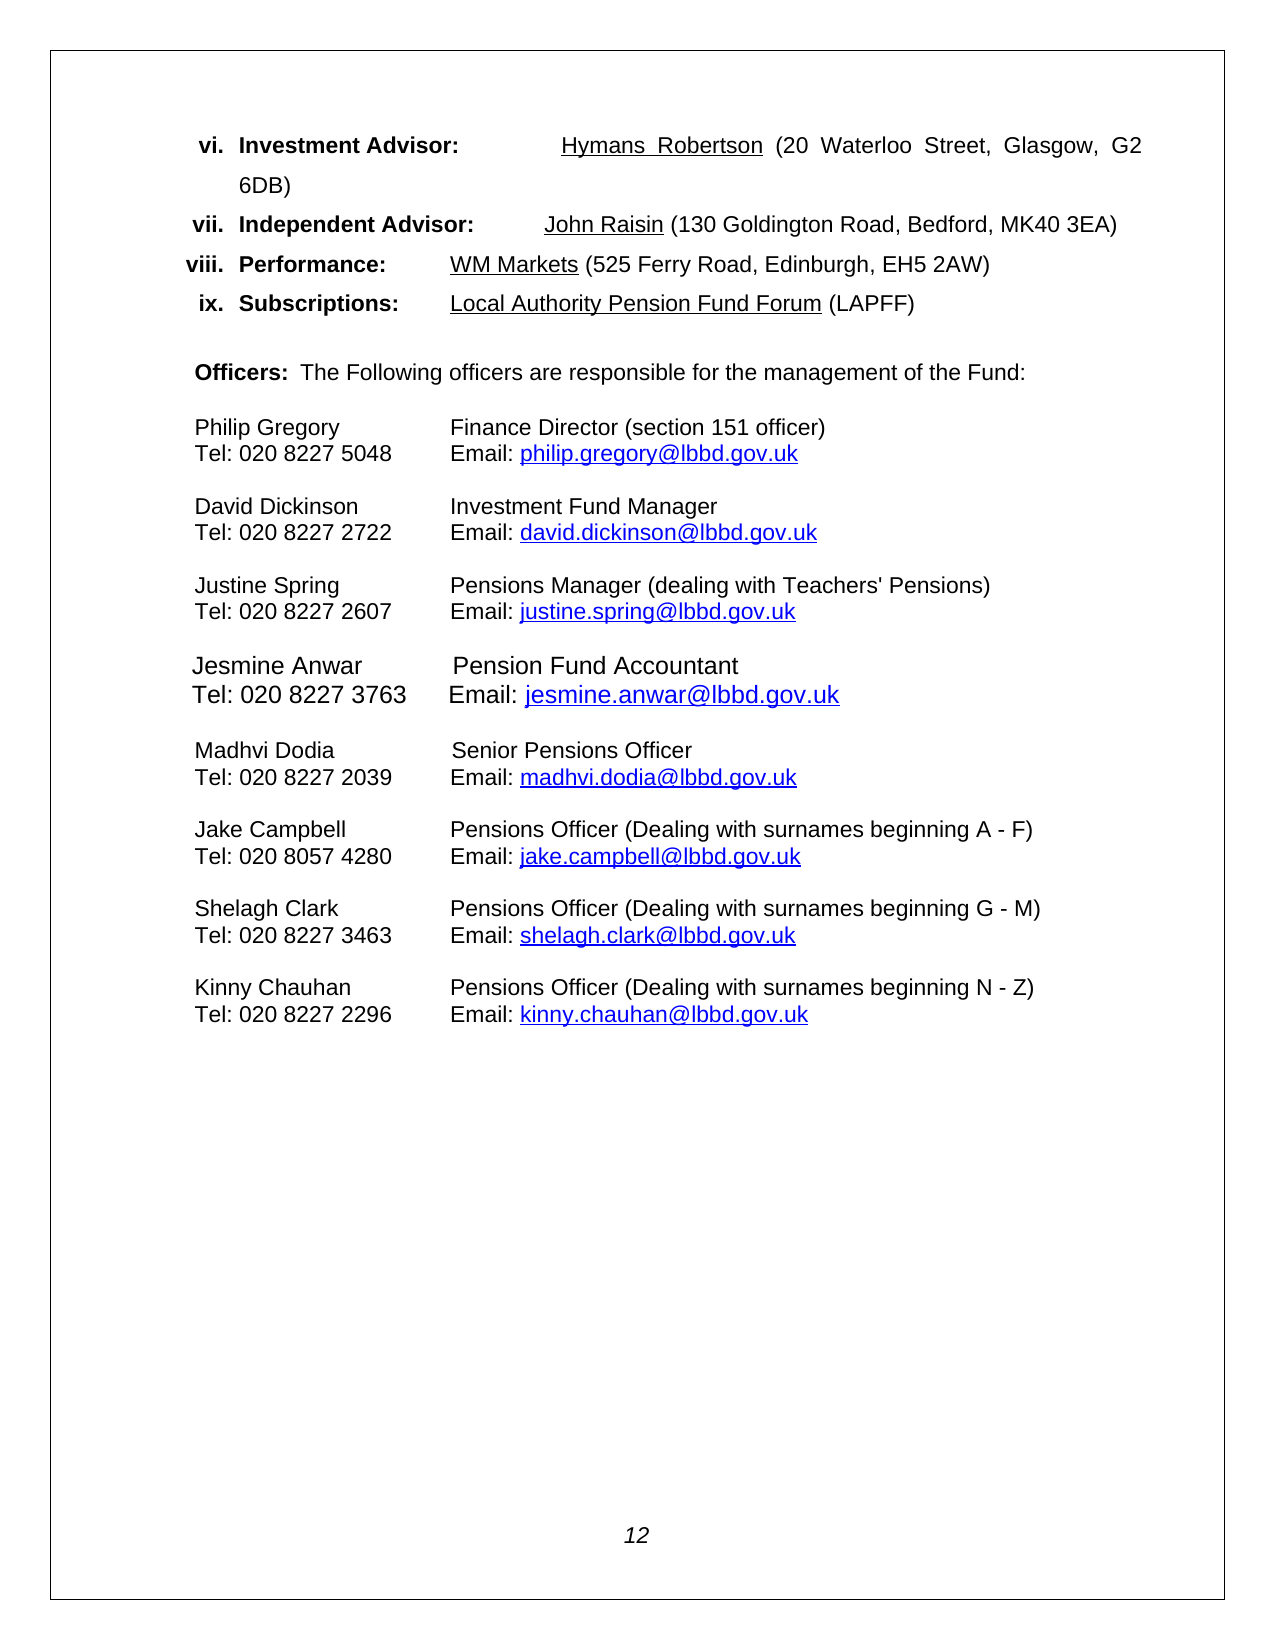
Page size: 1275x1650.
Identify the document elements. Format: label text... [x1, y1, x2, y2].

text Jake Campbell Pensions Officer (Dealing with surnames beginning A - F) [150, 816, 1125, 843]
text Shelagh Clark Pensions Officer (Dealing with surnames beginning G - M) [194, 895, 1125, 922]
text Tel: 020 8227 3463 Email: shelagh.clark@lbbd.gov.uk [150, 922, 1125, 948]
text Tel: 020 8227 3763 Email: jesmine.anwar@lbbd.gov.uk [150, 680, 1125, 708]
list Independent Advisor: John Raisin (130 Goldington Road, Bedford, MK40 3EA) [224, 211, 1142, 238]
text Officers: The Following officers are responsible for the management of the Fund: [150, 359, 1125, 385]
text Tel: 020 8057 4280 Email: jake.campbell@lbbd.gov.uk [150, 843, 1125, 869]
list Subscriptions: Local Authority Pension Fund Forum (LAPFF) [224, 290, 1142, 317]
text Tel: 020 8227 2722 Email: david.dickinson@lbbd.gov.uk [150, 519, 1125, 546]
text Tel: 020 8227 2296 Email: kinny.chauhan@lbbd.gov.uk [150, 1001, 1125, 1027]
list Performance: WM Markets (525 Ferry Road, Edinburgh, EH5 2AW) [224, 251, 1142, 277]
text Madhvi Dodia Senior Pensions Officer [150, 737, 1125, 763]
text Kinny Chauhan Pensions Officer (Dealing with surnames beginning N - Z) [150, 974, 1125, 1001]
text Tel: 020 8227 5048 Email: philip.gregory@lbbd.gov.uk [150, 440, 1125, 466]
text Jesmine Anwar Pension Fund Accountant [150, 651, 1125, 680]
text Tel: 020 8227 2607 Email: justine.spring@lbbd.gov.uk [150, 598, 1125, 624]
text Tel: 020 8227 2039 Email: madhvi.dodia@lbbd.gov.uk [150, 763, 1125, 790]
list Investment Advisor: Hymans Robertson (20 Waterloo Street, Glasgow, G2 6DB) [224, 132, 1142, 198]
text Justine Spring Pensions Manager (dealing with Teachers' Pensions) [150, 572, 1125, 598]
text Philip Gregory Finance Director (section 151 officer) [150, 414, 1125, 440]
text David Dickinson Investment Fund Manager [150, 493, 1125, 519]
